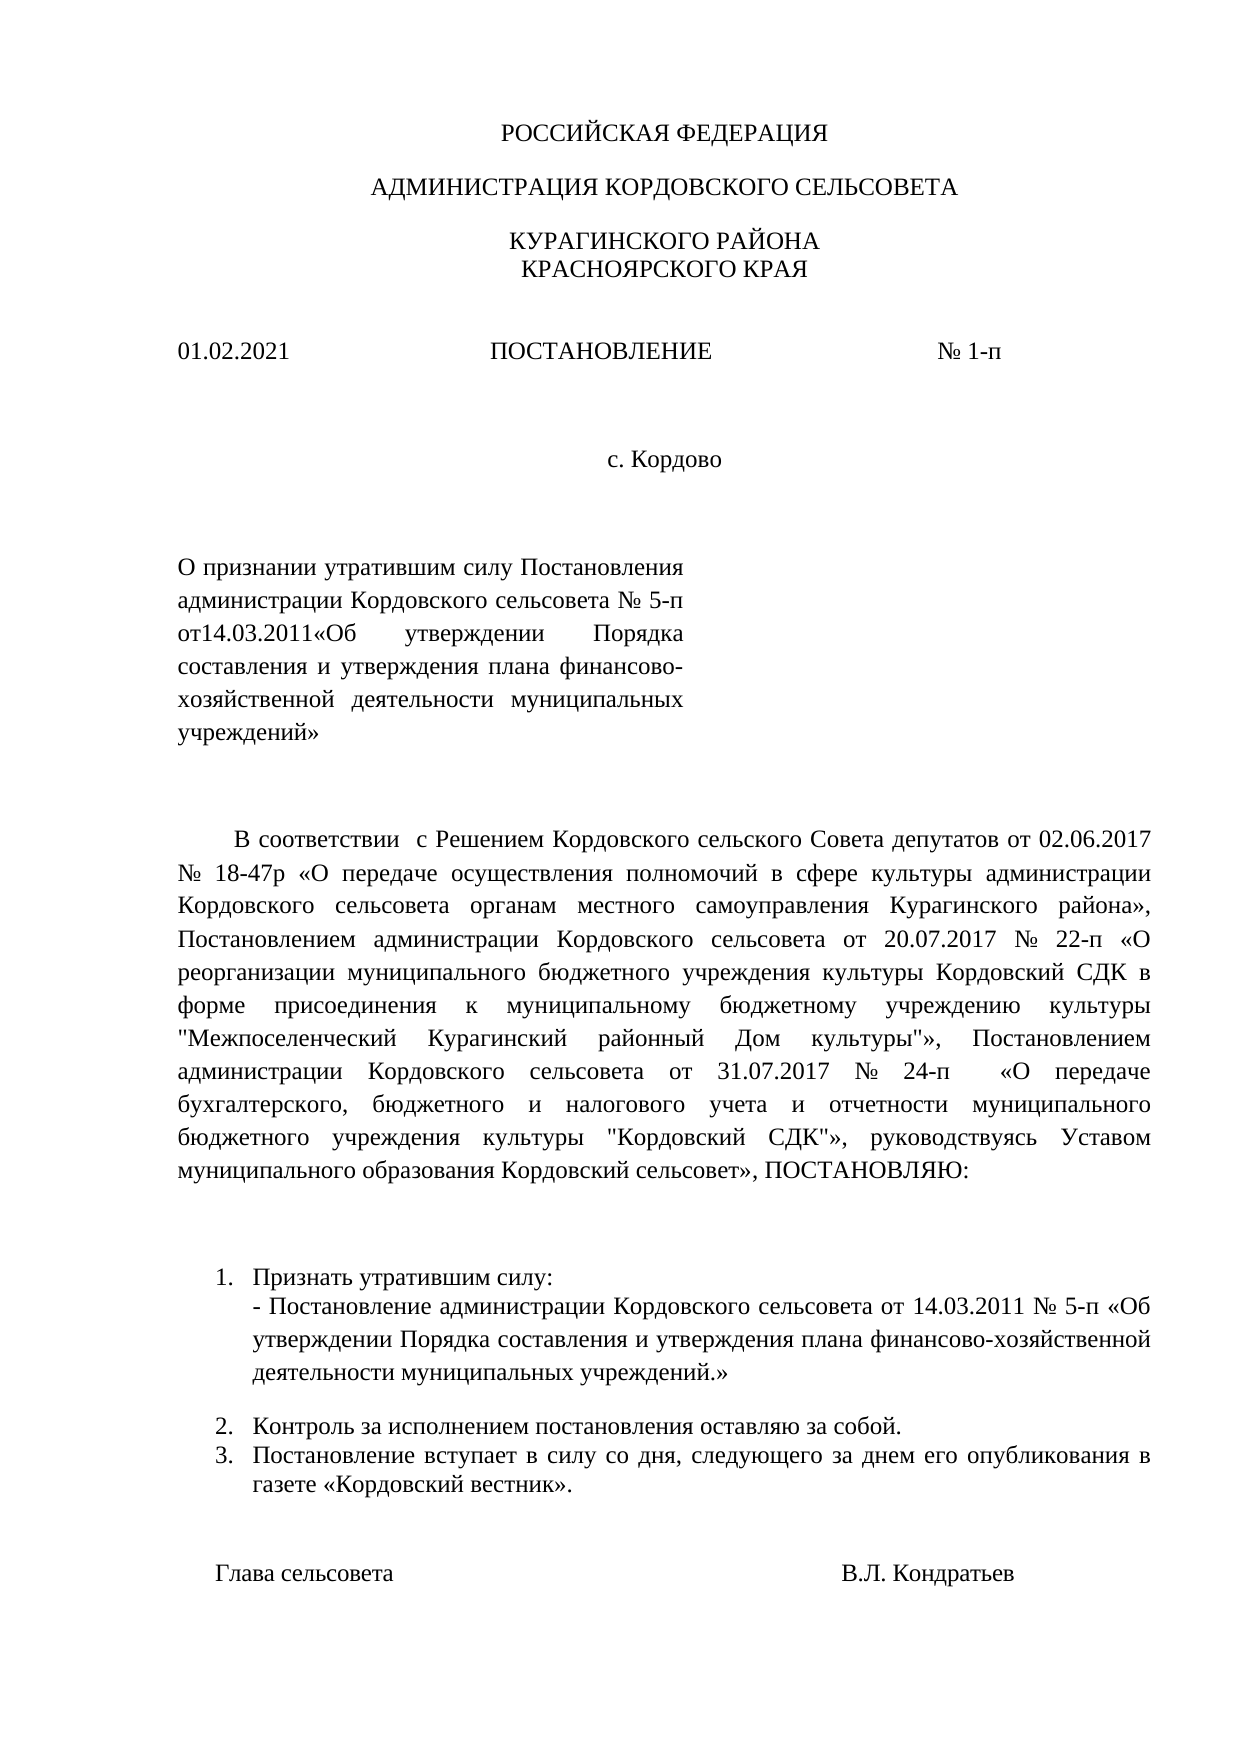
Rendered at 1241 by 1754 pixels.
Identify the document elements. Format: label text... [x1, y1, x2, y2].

list Признать утратившим силу: [215, 1262, 1152, 1291]
text Глава сельсовета В.Л. Кондратьев [215, 1553, 1152, 1588]
list Постановление вступает в силу со дня, следующего за днем его опубликования в газете «Кордовский вестник». [215, 1440, 1152, 1497]
list Контроль за исполнением постановления оставляю за собой. [215, 1411, 1152, 1440]
text АДМИНИСТРАЦИЯ КОРДОВСКОГО СЕЛЬСОВЕТА [177, 172, 1152, 201]
text В соответствии с Решением Кордовского сельского Совета депутатов от 02.06.2017 № 18-47р «О передаче осуществления полномочий в сфере культуры администрации Кордовского сельсовета органам местного самоуправления Курагинского района», Постановлением администрации Кордовского сельсовета от 20.07.2017 № 22-п «О реорганизации муниципального бюджетного учреждения культуры Кордовский СДК в форме присоединения к муниципальному бюджетному учреждению культуры "Межпоселенческий Курагинский районный Дом культуры"», Постановлением администрации Кордовского сельсовета от 31.07.2017 № 24-п «О передаче бухгалтерского, бюджетного и налогового учета и отчетности муниципального бюджетного учреждения культуры "Кордовский СДК"», руководствуясь Уставом муниципального образования Кордовский сельсовет», ПОСТАНОВЛЯЮ: [177, 824, 1152, 1183]
text с. Кордово [177, 444, 1152, 473]
text 01.02.2021 ПОСТАНОВЛЕНИЕ № 1-п [177, 336, 1152, 365]
subtitle КРАСНОЯРСКОГО КРАЯ [177, 254, 1152, 283]
subtitle КУРАГИНСКОГО РАЙОНА [177, 226, 1152, 254]
text О признании утратившим силу Постановления администрации Кордовского сельсовета № 5-п от14.03.2011«Об утверждении Порядка составления и утверждения плана финансово-хозяйственной деятельности муниципальных учреждений» [177, 552, 683, 746]
text РОССИЙСКАЯ ФЕДЕРАЦИЯ [177, 118, 1152, 147]
text - Постановление администрации Кордовского сельсовета от 14.03.2011 № 5-п «Об утверждении Порядка составления и утверждения плана финансово-хозяйственной деятельности муниципальных учреждений.» [252, 1291, 1152, 1386]
